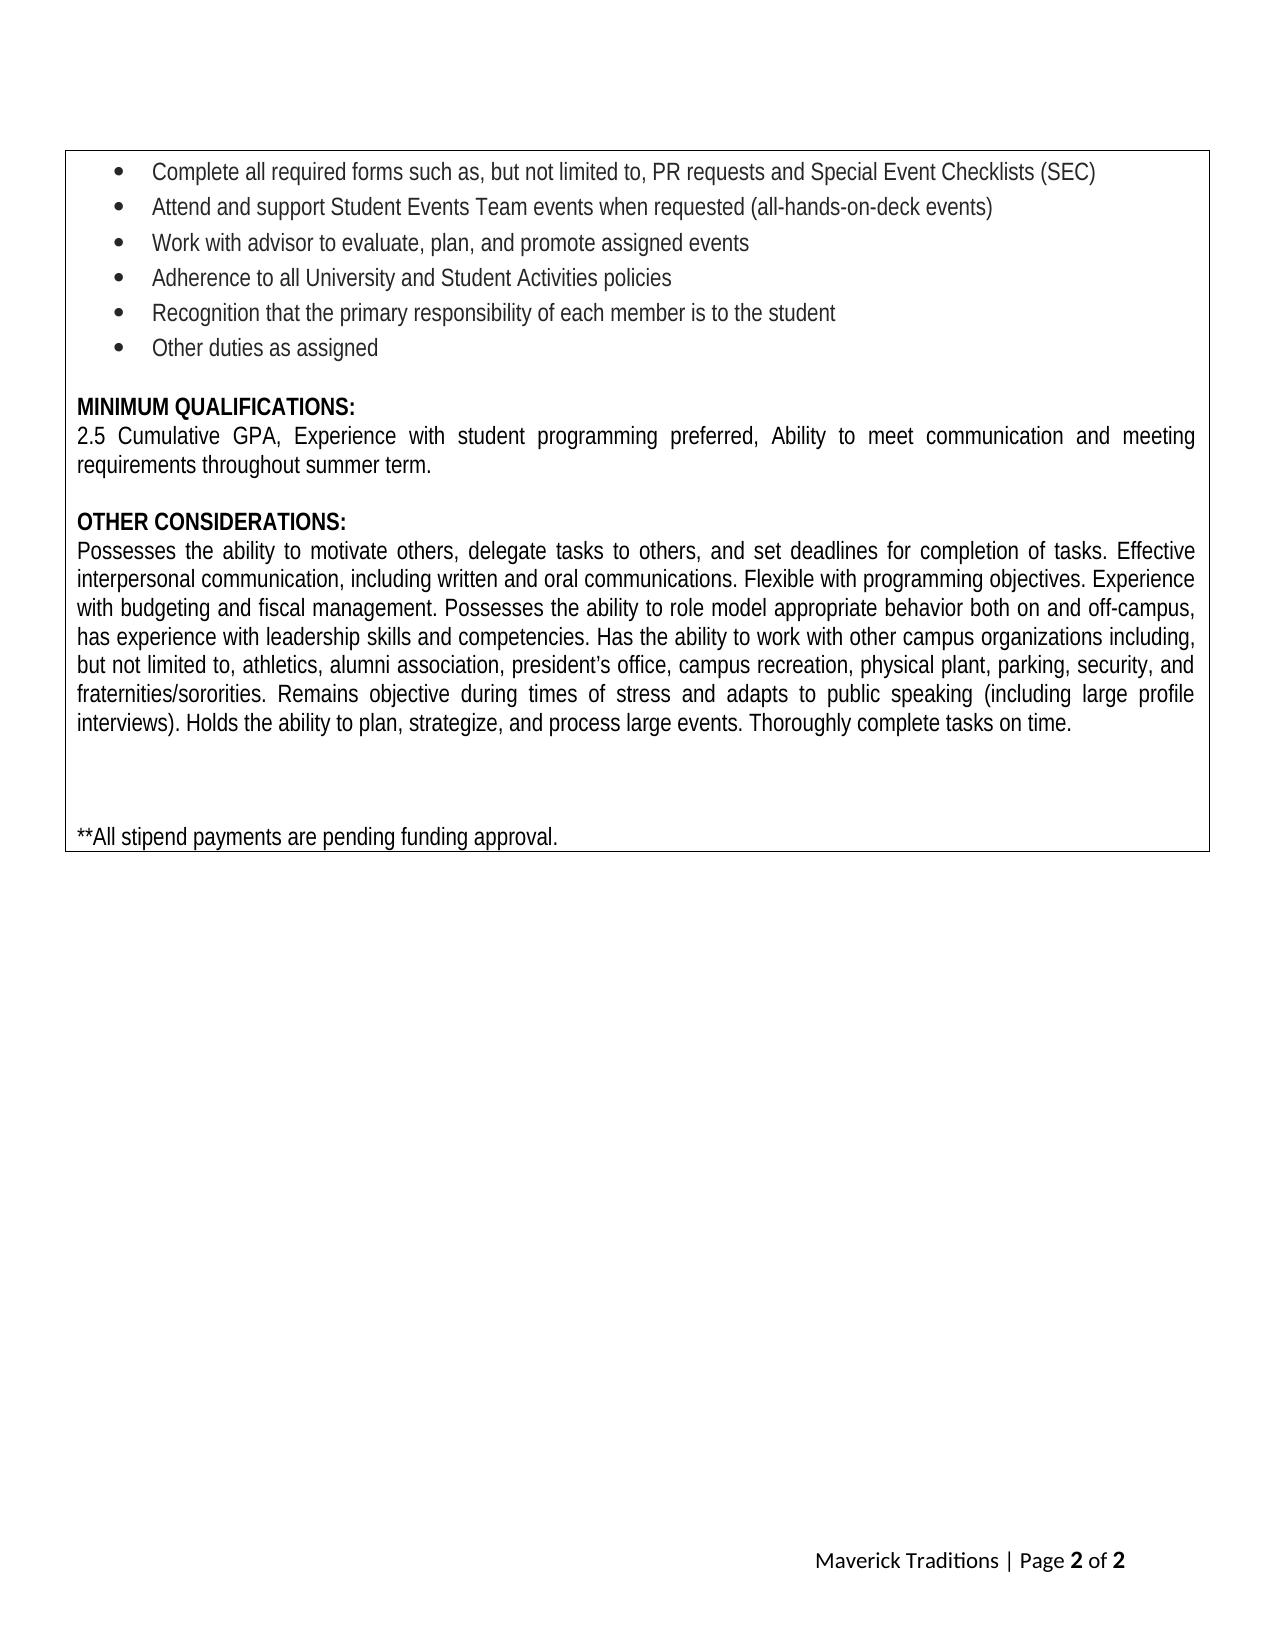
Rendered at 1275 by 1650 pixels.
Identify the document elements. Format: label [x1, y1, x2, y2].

table_cell [66, 151, 1209, 851]
